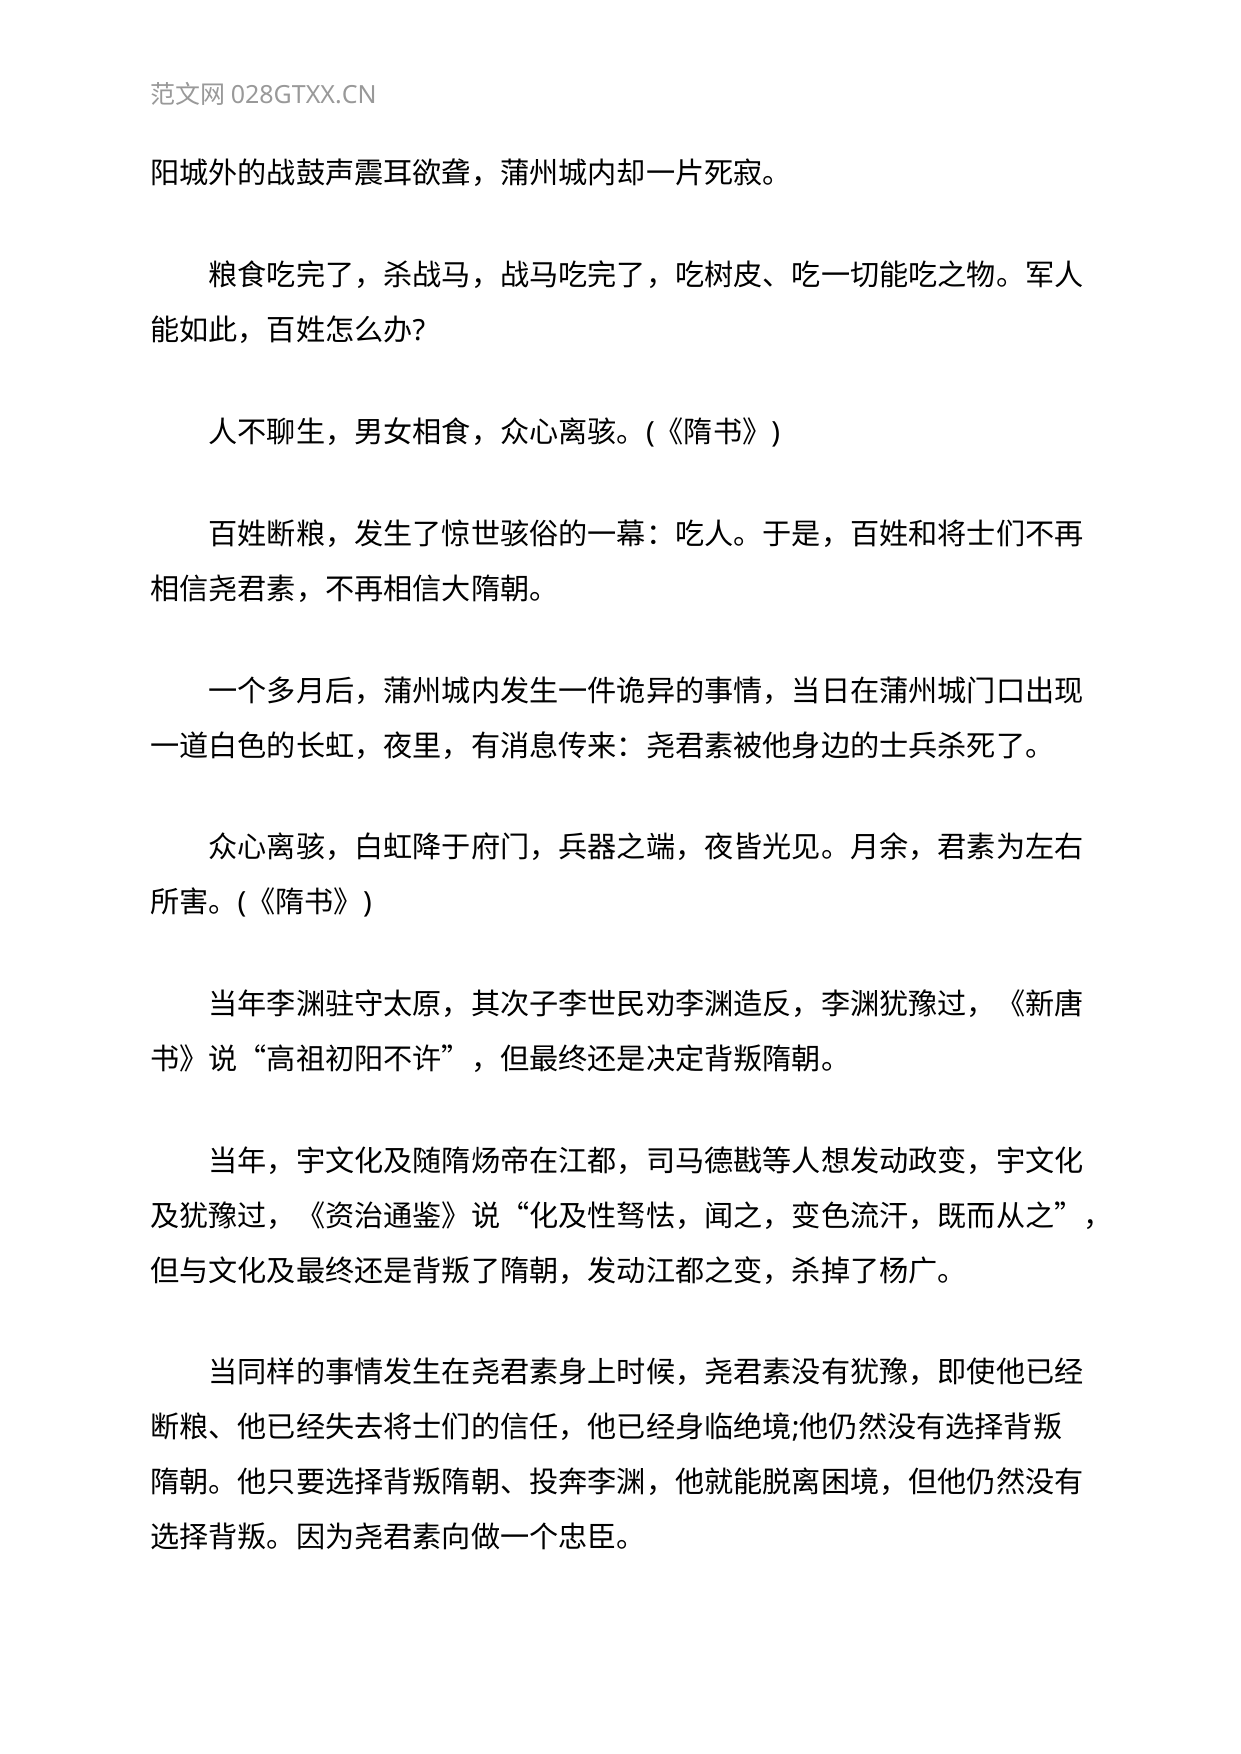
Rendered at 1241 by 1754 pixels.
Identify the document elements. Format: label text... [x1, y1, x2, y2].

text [150, 150, 1090, 192]
text 当年，宇文化及随隋炀帝在江都，司马德戡等人想发动政变，宇文化及犹豫过，《资治通鉴》说“化及性驽怯，闻之，变色流汗，既而从之”，但与文化及最终还是背叛了隋朝，发动江都之变，杀掉了杨广。 [150, 1137, 1090, 1289]
text 粮食吃完了，杀战马，战马吃完了，吃树皮、吃一切能吃之物。军人能如此，百姓怎么办? [150, 252, 1090, 349]
text 当年李渊驻守太原，其次子李世民劝李渊造反，李渊犹豫过，《新唐书》说“高祖初阳不许”，但最终还是决定背叛隋朝。 [150, 981, 1090, 1078]
text 一个多月后，蒲州城内发生一件诡异的事情，当日在蒲州城门口出现一道白色的长虹，夜里，有消息传来：尧君素被他身边的士兵杀死了。 [150, 667, 1090, 764]
text 百姓断粮，发生了惊世骇俗的一幕：吃人。于是，百姓和将士们不再相信尧君素，不再相信大隋朝。 [150, 511, 1090, 608]
text 人不聊生，男女相食，众心离骇。(《隋书》) [150, 409, 1090, 451]
text 众心离骇，白虹降于府门，兵器之端，夜皆光见。月余，君素为左右所害。(《隋书》) [150, 824, 1090, 921]
text 当同样的事情发生在尧君素身上时候，尧君素没有犹豫，即使他已经断粮、他已经失去将士们的信任，他已经身临绝境;他仍然没有选择背叛隋朝。他只要选择背叛隋朝、投奔李渊，他就能脱离困境，但他仍然没有选择背叛。因为尧君素向做一个忠臣。 [150, 1349, 1090, 1556]
